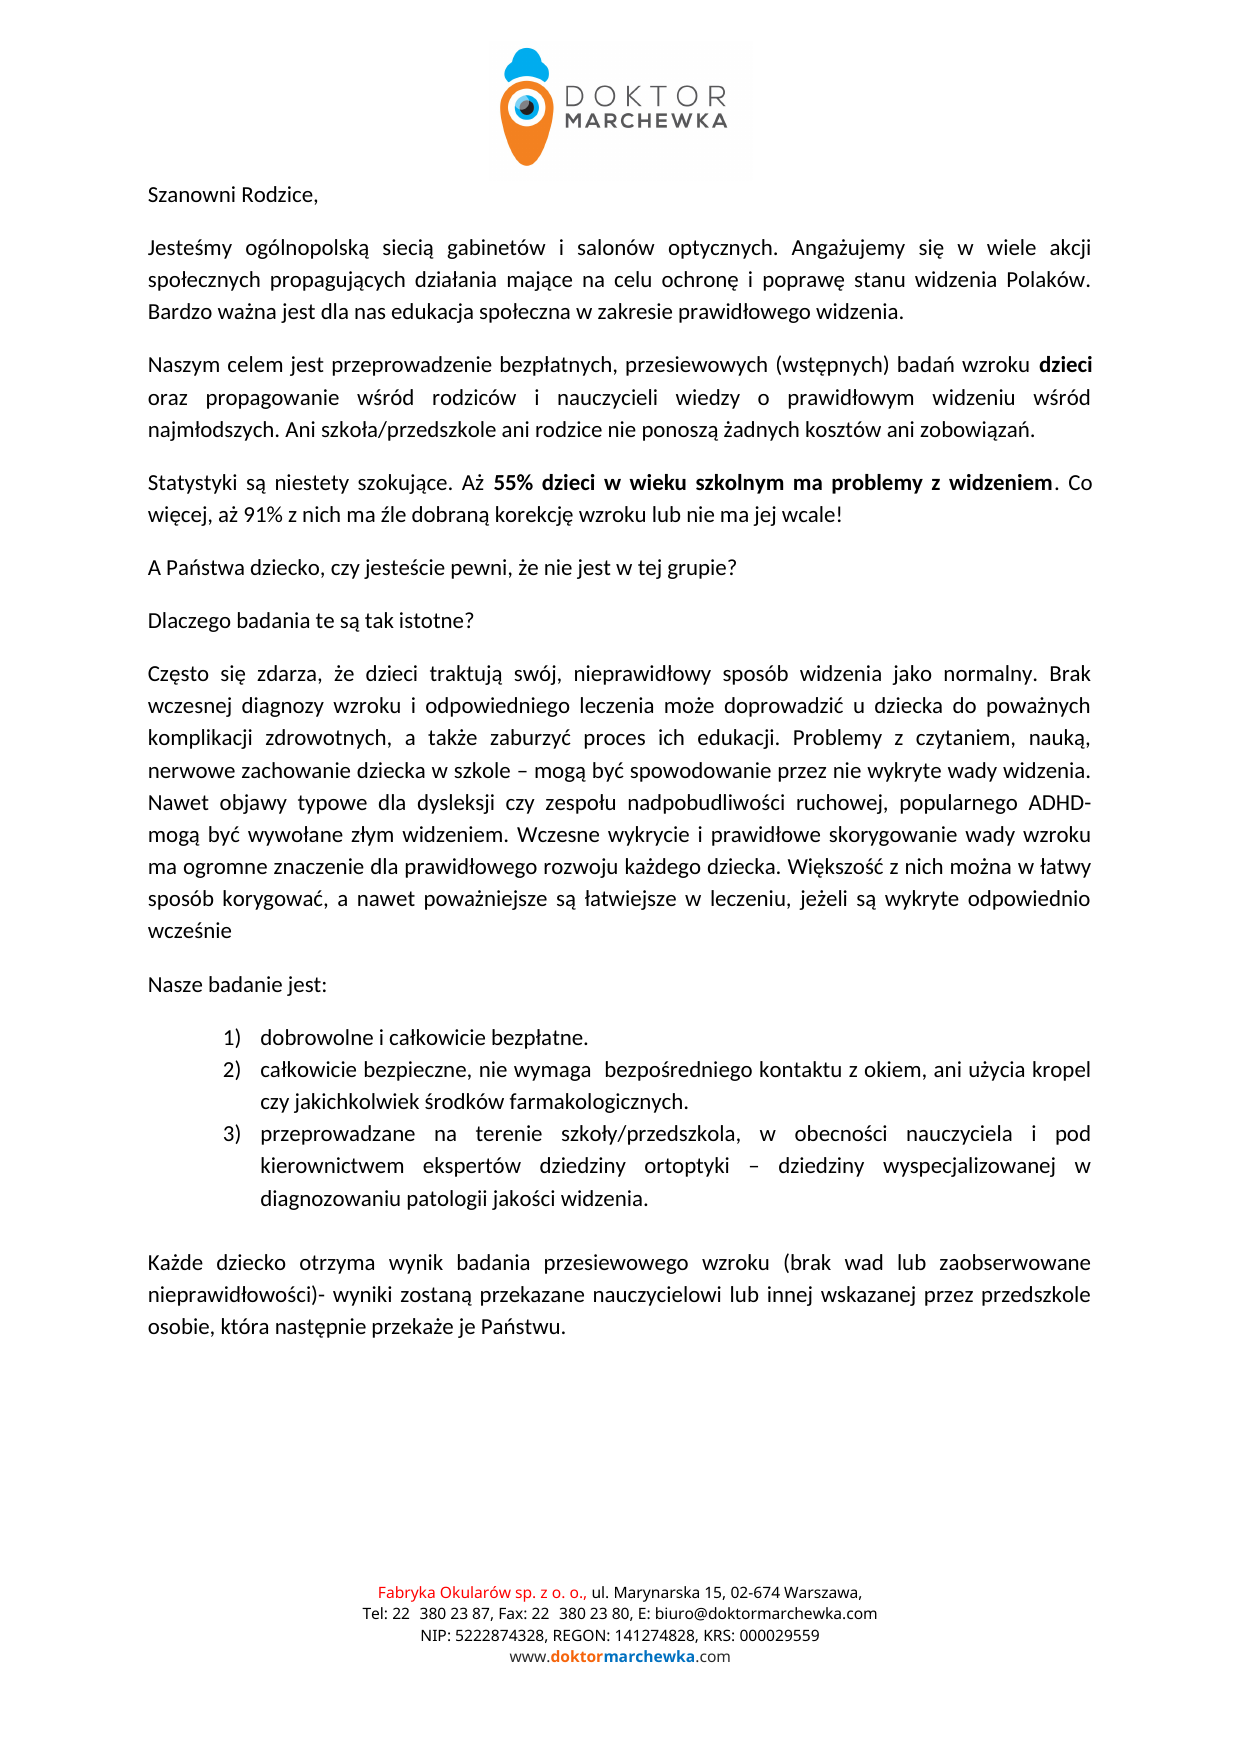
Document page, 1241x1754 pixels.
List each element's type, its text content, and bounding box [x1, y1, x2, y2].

picture [489, 41, 753, 181]
list przeprowadzane na terenie szkoły/przedszkola, w obecności nauczyciela i pod kierownictwem ekspertów dziedziny ortoptyki – dziedziny wyspecjalizowanej w diagnozowaniu patologii jakości widzenia. [223, 1119, 1093, 1212]
text A Państwa dziecko, czy jesteście pewni, że nie jest w tej grupie? [148, 553, 1093, 581]
list dobrowolne i całkowicie bezpłatne. [223, 1023, 1093, 1051]
text Szanowni Rodzice, [148, 180, 1093, 208]
text Naszym celem jest przeprowadzenie bezpłatnych, przesiewowych (wstępnych) badań wzroku dzieci oraz propagowanie wśród rodziców i nauczycieli wiedzy o prawidłowym widzeniu wśród najmłodszych. Ani szkoła/przedszkole ani rodzice nie ponoszą żadnych kosztów ani zobowiązań. [148, 351, 1093, 443]
text Nasze badanie jest: [148, 970, 1093, 998]
list całkowicie bezpieczne, nie wymaga bezpośredniego kontaktu z okiem, ani użycia kropel czy jakichkolwiek środków farmakologicznych. [223, 1055, 1093, 1115]
text Jesteśmy ogólnopolską siecią gabinetów i salonów optycznych. Angażujemy się w wiele akcji społecznych propagujących działania mające na celu ochronę i poprawę stanu widzenia Polaków. Bardzo ważna jest dla nas edukacja społeczna w zakresie prawidłowego widzenia. [148, 233, 1093, 326]
list Każde dziecko otrzyma wynik badania przesiewowego wzroku (brak wad lub zaobserwowane nieprawidłowości)- wyniki zostaną przekazane nauczycielowi lub innej wskazanej przez przedszkole osobie, która następnie przekaże je Państwu. [148, 1248, 1093, 1340]
text Statystyki są niestety szokujące. Aż 55% dzieci w wieku szkolnym ma problemy z widzeniem. Co więcej, aż 91% z nich ma źle dobraną korekcję wzroku lub nie ma jej wcale! [148, 468, 1093, 528]
text Często się zdarza, że dzieci traktują swój, nieprawidłowy sposób widzenia jako normalny. Brak wczesnej diagnozy wzroku i odpowiedniego leczenia może doprowadzić u dziecka do poważnych komplikacji zdrowotnych, a także zaburzyć proces ich edukacji. Problemy z czytaniem, nauką, nerwowe zachowanie dziecka w szkole – mogą być spowodowanie przez nie wykryte wady widzenia. Nawet objawy typowe dla dysleksji czy zespołu nadpobudliwości ruchowej, popularnego ADHD- mogą być wywołane złym widzeniem. Wczesne wykrycie i prawidłowe skorygowanie wady wzroku ma ogromne znaczenie dla prawidłowego rozwoju każdego dziecka. Większość z nich można w łatwy sposób korygować, a nawet poważniejsze są łatwiejsze w leczeniu, jeżeli są wykryte odpowiednio wcześnie [148, 659, 1093, 945]
text Dlaczego badania te są tak istotne? [148, 606, 1093, 634]
